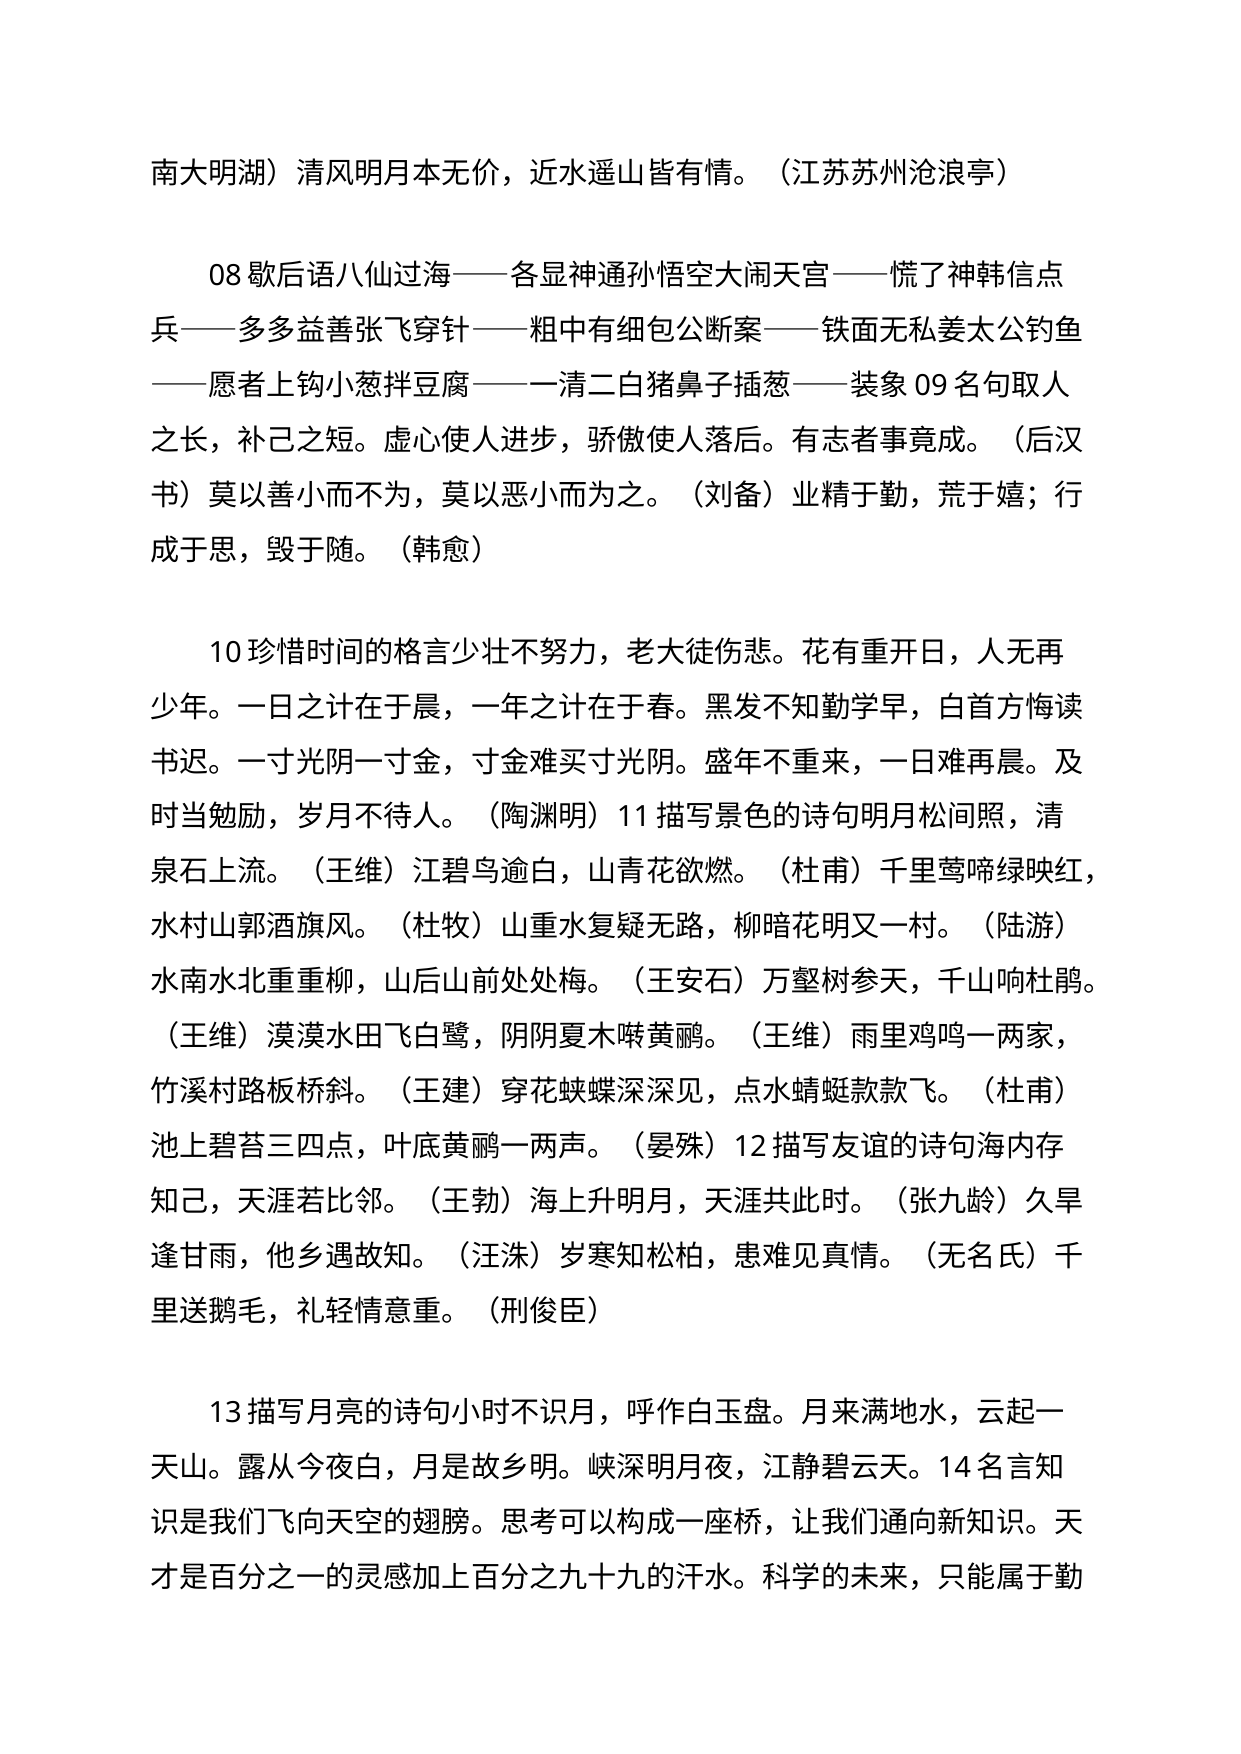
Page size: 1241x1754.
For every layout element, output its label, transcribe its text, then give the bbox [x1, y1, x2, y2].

text 08歇后语八仙过海——各显神通孙悟空大闹天宫——慌了神韩信点兵——多多益善张飞穿针——粗中有细包公断案——铁面无私姜太公钓鱼——愿者上钩小葱拌豆腐——一清二白猪鼻子插葱——装象09名句取人之长，补己之短。虚心使人进步，骄傲使人落后。有志者事竟成。（后汉书）莫以善小而不为，莫以恶小而为之。（刘备）业精于勤，荒于嬉；行成于思，毁于随。（韩愈） [150, 252, 1090, 569]
text 10珍惜时间的格言少壮不努力，老大徒伤悲。花有重开日，人无再少年。一日之计在于晨，一年之计在于春。黑发不知勤学早，白首方悔读书迟。一寸光阴一寸金，寸金难买寸光阴。盛年不重来，一日难再晨。及时当勉励，岁月不待人。（陶渊明）11描写景色的诗句明月松间照，清泉石上流。（王维）江碧鸟逾白，山青花欲燃。（杜甫）千里莺啼绿映红，水村山郭酒旗风。（杜牧）山重水复疑无路，柳暗花明又一村。（陆游）水南水北重重柳，山后山前处处梅。（王安石）万壑树参天，千山响杜鹃。（王维）漠漠水田飞白鹭，阴阴夏木啭黄鹂。（王维）雨里鸡鸣一两家，竹溪村路板桥斜。（王建）穿花蛱蝶深深见，点水蜻蜓款款飞。（杜甫）池上碧苔三四点，叶底黄鹂一两声。（晏殊）12描写友谊的诗句海内存知己，天涯若比邻。（王勃）海上升明月，天涯共此时。（张九龄）久旱逢甘雨，他乡遇故知。（汪洙）岁寒知松柏，患难见真情。（无名氏）千里送鹅毛，礼轻情意重。（刑俊臣） [150, 628, 1090, 1329]
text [150, 1389, 1090, 1596]
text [150, 150, 1090, 192]
